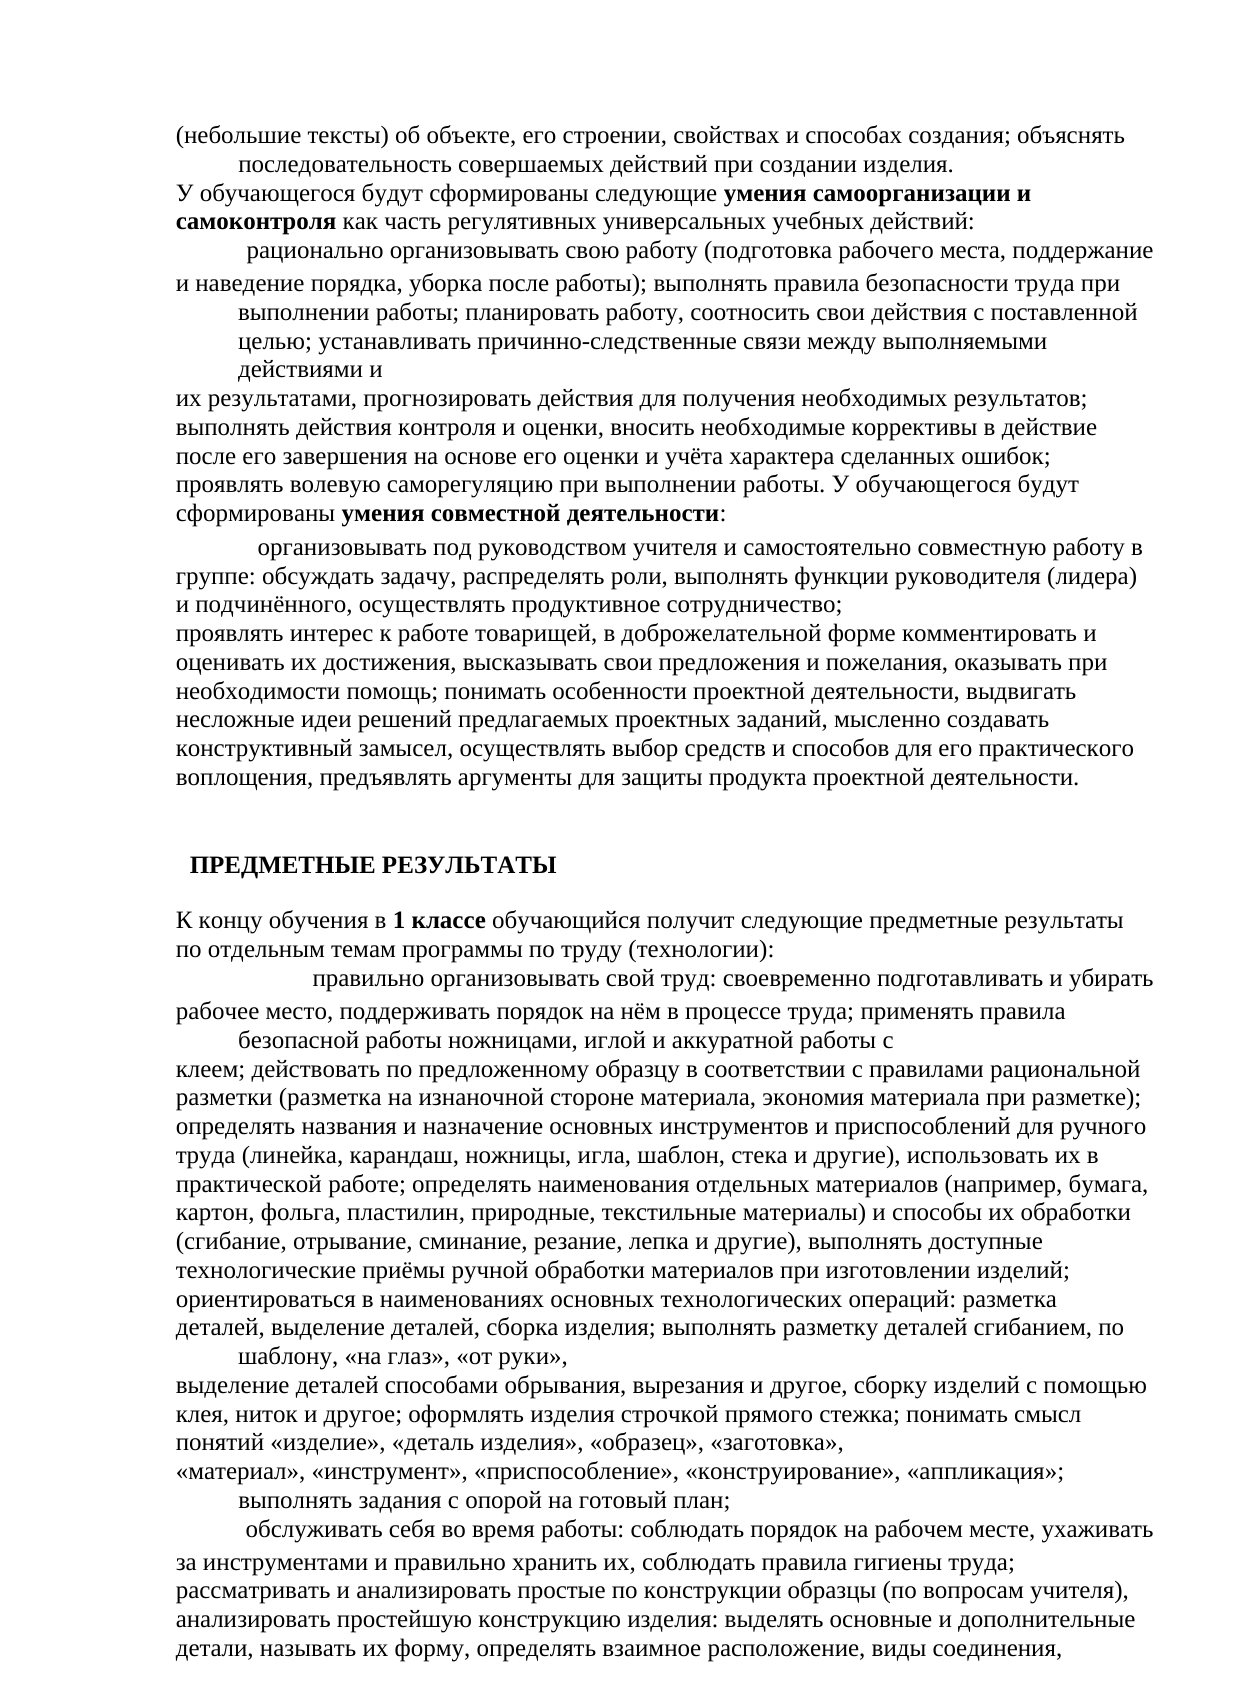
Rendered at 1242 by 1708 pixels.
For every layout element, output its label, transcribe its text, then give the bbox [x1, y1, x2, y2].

text клеем; действовать по предложенному образцу в соответствии с правилами рациональной [176, 1054, 1156, 1082]
text их результатами, прогнозировать действия для получения необходимых результатов; выполнять действия контроля и оценки, вносить необходимые коррективы в действие после его завершения на основе его оценки и учёта характера сделанных ошибок; проявлять волевую саморегуляцию при выполнении работы. У обучающегося будут сформированы умения совместной деятельности: [176, 383, 1156, 527]
text обслуживать себя во время работы: соблюдать порядок на рабочем месте, ухаживать [164, 1514, 1154, 1542]
text У обучающегося будут сформированы следующие умения самоорганизации и самоконтроля как часть регулятивных универсальных учебных действий: [176, 178, 1156, 235]
text рабочее место, поддерживать порядок на нём в процессе труда; применять правила безопасной работы ножницами, иглой и аккуратной работы с [176, 996, 1156, 1054]
text и наведение порядка, уборка после работы); выполнять правила безопасности труда при выполнении работы; планировать работу, соотносить свои действия с поставленной целью; устанавливать причинно-следственные связи между выполняемыми действиями и [176, 268, 1156, 383]
text проявлять интерес к работе товарищей, в доброжелательной форме комментировать и оценивать их достижения, высказывать свои предложения и пожелания, оказывать при необходимости помощь; понимать особенности проектной деятельности, выдвигать несложные идеи решений предлагаемых проектных заданий, мысленно создавать конструктивный замысел, осуществлять выбор средств и способов для его практического воплощения, предъявлять аргументы для защиты продукта проектной деятельности. [176, 618, 1156, 791]
text рационально организовывать свою работу (подготовка рабочего места, поддержание [164, 235, 1154, 264]
text К концу обучения в 1 классе обучающийся получит следующие предметные результаты по отдельным темам программы по труду (технологии): [176, 906, 1156, 963]
text (небольшие тексты) об объекте, его строении, свойствах и способах создания; объяснять последовательность совершаемых действий при создании изделия. [176, 120, 1127, 178]
text правильно организовывать свой труд: своевременно подготавливать и убирать [164, 963, 1154, 992]
text «материал», «инструмент», «приспособление», «конструирование», «аппликация»; выполнять задания с опорой на готовый план; [176, 1456, 1156, 1514]
text разметки (разметка на изнаночной стороне материала, экономия материала при разметке); определять названия и назначение основных инструментов и приспособлений для ручного труда (линейка, карандаш, ножницы, игла, шаблон, стека и другие), использовать их в практической работе; определять наименования отдельных материалов (например, бумага, картон, фольга, пластилин, природные, текстильные материалы) и способы их обработки (сгибание, отрывание, сминание, резание, лепка и другие), выполнять доступные технологические приёмы ручной обработки материалов при изготовлении изделий; ориентироваться в наименованиях основных технологических операций: разметка [176, 1082, 1156, 1312]
text ПРЕДМЕТНЫЕ РЕЗУЛЬТАТЫ [189, 851, 1191, 879]
text организовывать под руководством учителя и самостоятельно совместную работу в группе: обсуждать задачу, распределять роли, выполнять функции руководителя (лидера) и подчинённого, осуществлять продуктивное сотрудничество; [176, 532, 1156, 618]
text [176, 1547, 1156, 1662]
text выделение деталей способами обрывания, вырезания и другое, сборку изделий с помощью клея, ниток и другое; оформлять изделия строчкой прямого стежка; понимать смысл понятий «изделие», «деталь изделия», «образец», «заготовка», [176, 1370, 1156, 1456]
text деталей, выделение деталей, сборка изделия; выполнять разметку деталей сгибанием, по шаблону, «на глаз», «от руки», [176, 1312, 1156, 1370]
